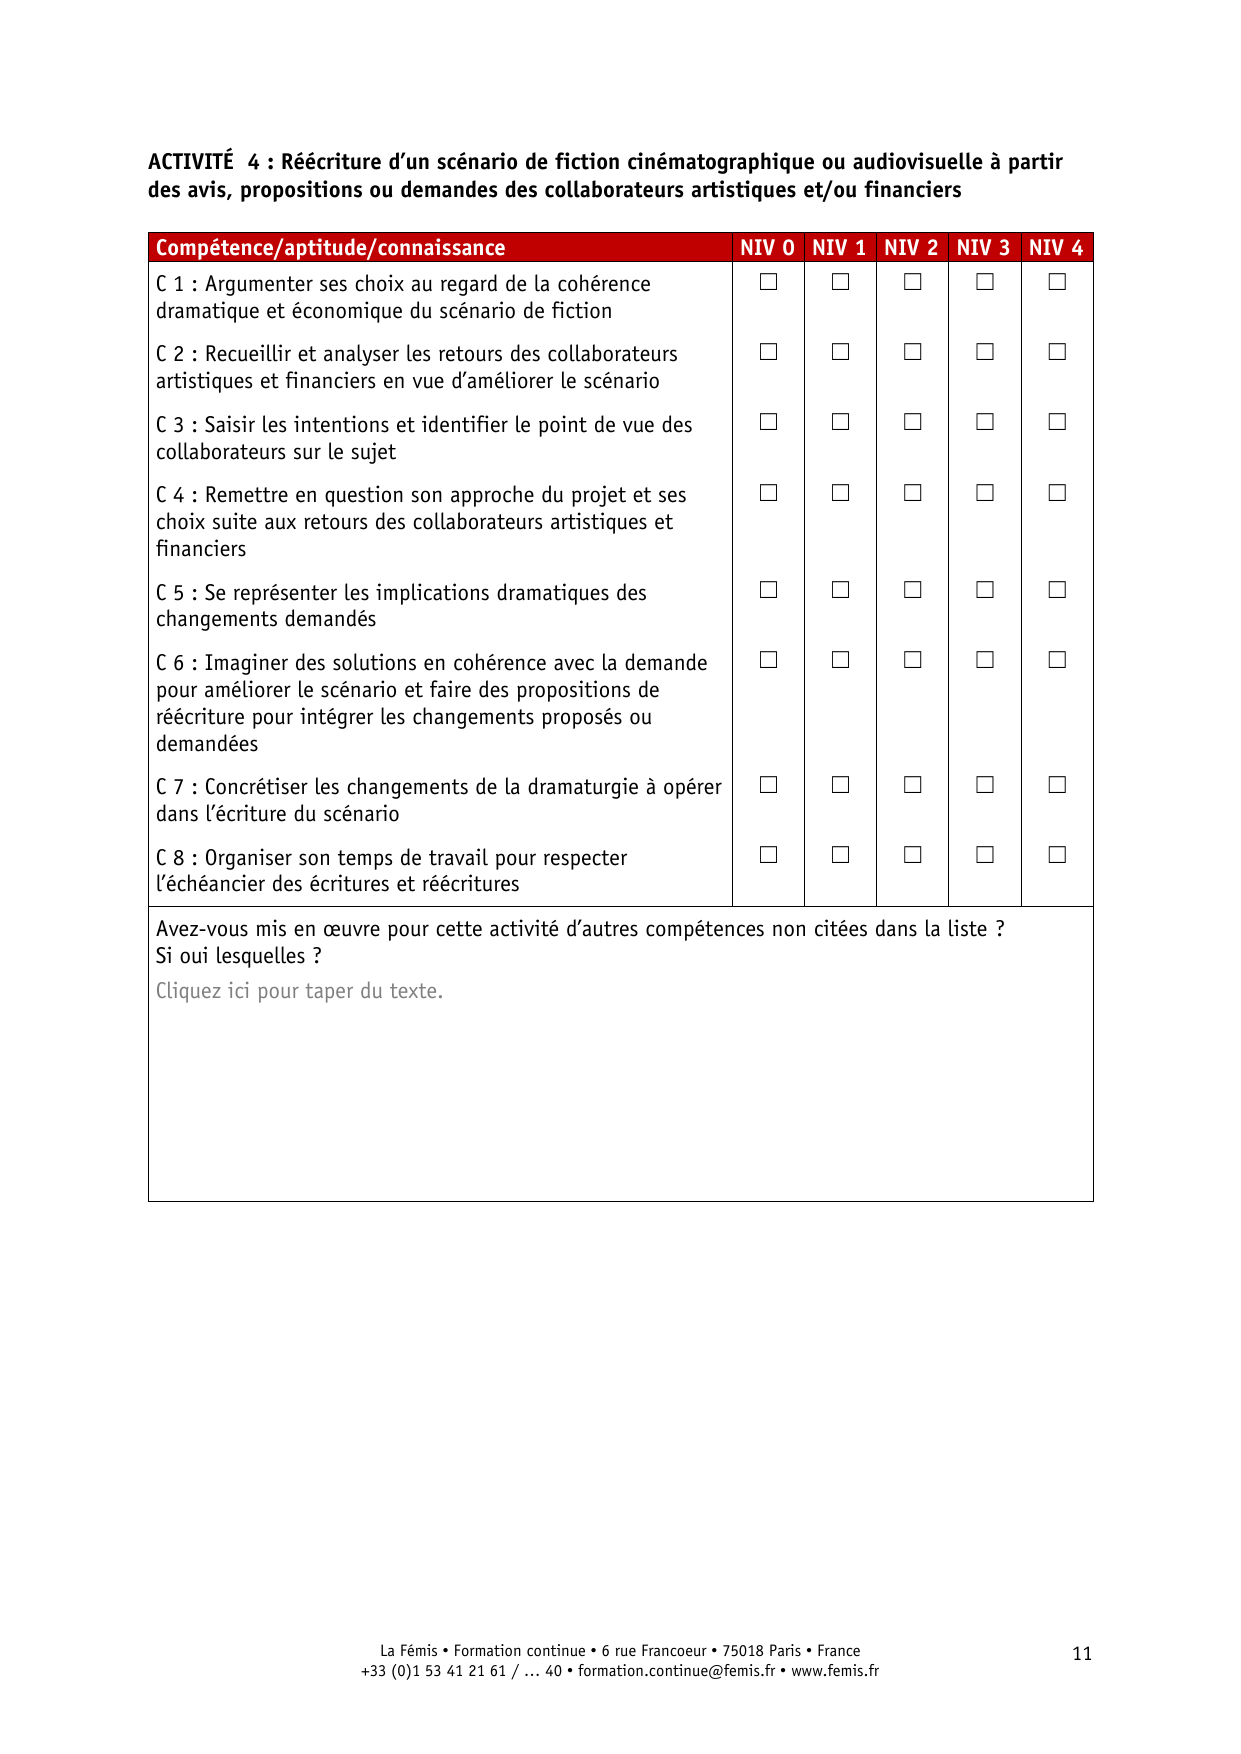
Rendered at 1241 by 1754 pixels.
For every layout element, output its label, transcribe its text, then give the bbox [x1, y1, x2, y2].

table_cell [1022, 765, 1093, 835]
table_cell C 7 : Concrétiser les changements de la dramaturgie à opérer dans l’écriture du scénario [149, 765, 732, 835]
table_header Compétence/aptitude/connaissance [149, 233, 732, 261]
table_cell C 5 : Se représenter les implications dramatiques des changements demandés [149, 570, 732, 641]
table_cell [877, 765, 948, 835]
table_cell [733, 473, 804, 570]
table_header NIV 2 [877, 233, 948, 261]
table_cell C 1 : Argumenter ses choix au regard de la cohérence dramatique et économique du scénario de fiction [149, 262, 732, 332]
table_cell C 3 : Saisir les intentions et identifier le point de vue des collaborateurs sur le sujet [149, 403, 732, 473]
table_cell [805, 765, 876, 835]
text ACTIVITÉ 4 : Réécriture d’un scénario de fiction cinématographique ou audiovisuelle à partir des avis, propositions ou demandes des collaborateurs artistiques et/ou financiers [148, 148, 1092, 204]
table_cell [877, 835, 948, 906]
table_cell [805, 262, 876, 332]
table_cell Avez-vous mis en œuvre pour cette activité d’autres compétences non citées dans la liste ? Si oui lesquelles ? [149, 907, 1093, 1201]
table_cell [733, 641, 804, 765]
table_cell [1022, 262, 1093, 332]
table_cell [1022, 835, 1093, 906]
table_cell [805, 332, 876, 403]
table_cell [805, 835, 876, 906]
table_cell [1022, 332, 1093, 403]
table_cell [877, 570, 948, 641]
table_cell [877, 403, 948, 473]
table_cell C 4 : Remettre en question son approche du projet et ses choix suite aux retours des collaborateurs artistiques et financiers [149, 473, 732, 570]
table_cell [949, 403, 1021, 473]
table_header NIV 3 [949, 233, 1021, 261]
table_cell [1022, 403, 1093, 473]
table_cell [877, 641, 948, 765]
table_cell [733, 570, 804, 641]
table_cell [877, 332, 948, 403]
table_cell [1022, 570, 1093, 641]
table_cell [805, 403, 876, 473]
table_cell [1022, 473, 1093, 570]
table_cell [805, 570, 876, 641]
table_cell [733, 835, 804, 906]
table_cell [877, 473, 948, 570]
table_cell [805, 473, 876, 570]
table_cell [949, 835, 1021, 906]
table_header NIV 1 [805, 233, 876, 261]
table_cell [949, 765, 1021, 835]
table_cell [949, 332, 1021, 403]
table_header NIV 0 [733, 233, 804, 261]
table_cell [733, 262, 804, 332]
table_cell [733, 332, 804, 403]
table_cell [949, 641, 1021, 765]
table_cell [877, 262, 948, 332]
table_header NIV 4 [1022, 233, 1093, 261]
table_cell [733, 403, 804, 473]
table_cell [1022, 641, 1093, 765]
table_cell [949, 262, 1021, 332]
table_cell [805, 641, 876, 765]
table_cell [949, 473, 1021, 570]
table_cell C 8 : Organiser son temps de travail pour respecter l’échéancier des écritures et réécritures [149, 835, 732, 906]
table_cell C 6 : Imaginer des solutions en cohérence avec la demande pour améliorer le scénario et faire des propositions de réécriture pour intégrer les changements proposés ou demandées [149, 641, 732, 765]
table_cell [949, 570, 1021, 641]
table_cell C 2 : Recueillir et analyser les retours des collaborateurs artistiques et financiers en vue d’améliorer le scénario [149, 332, 732, 403]
table_cell [733, 765, 804, 835]
